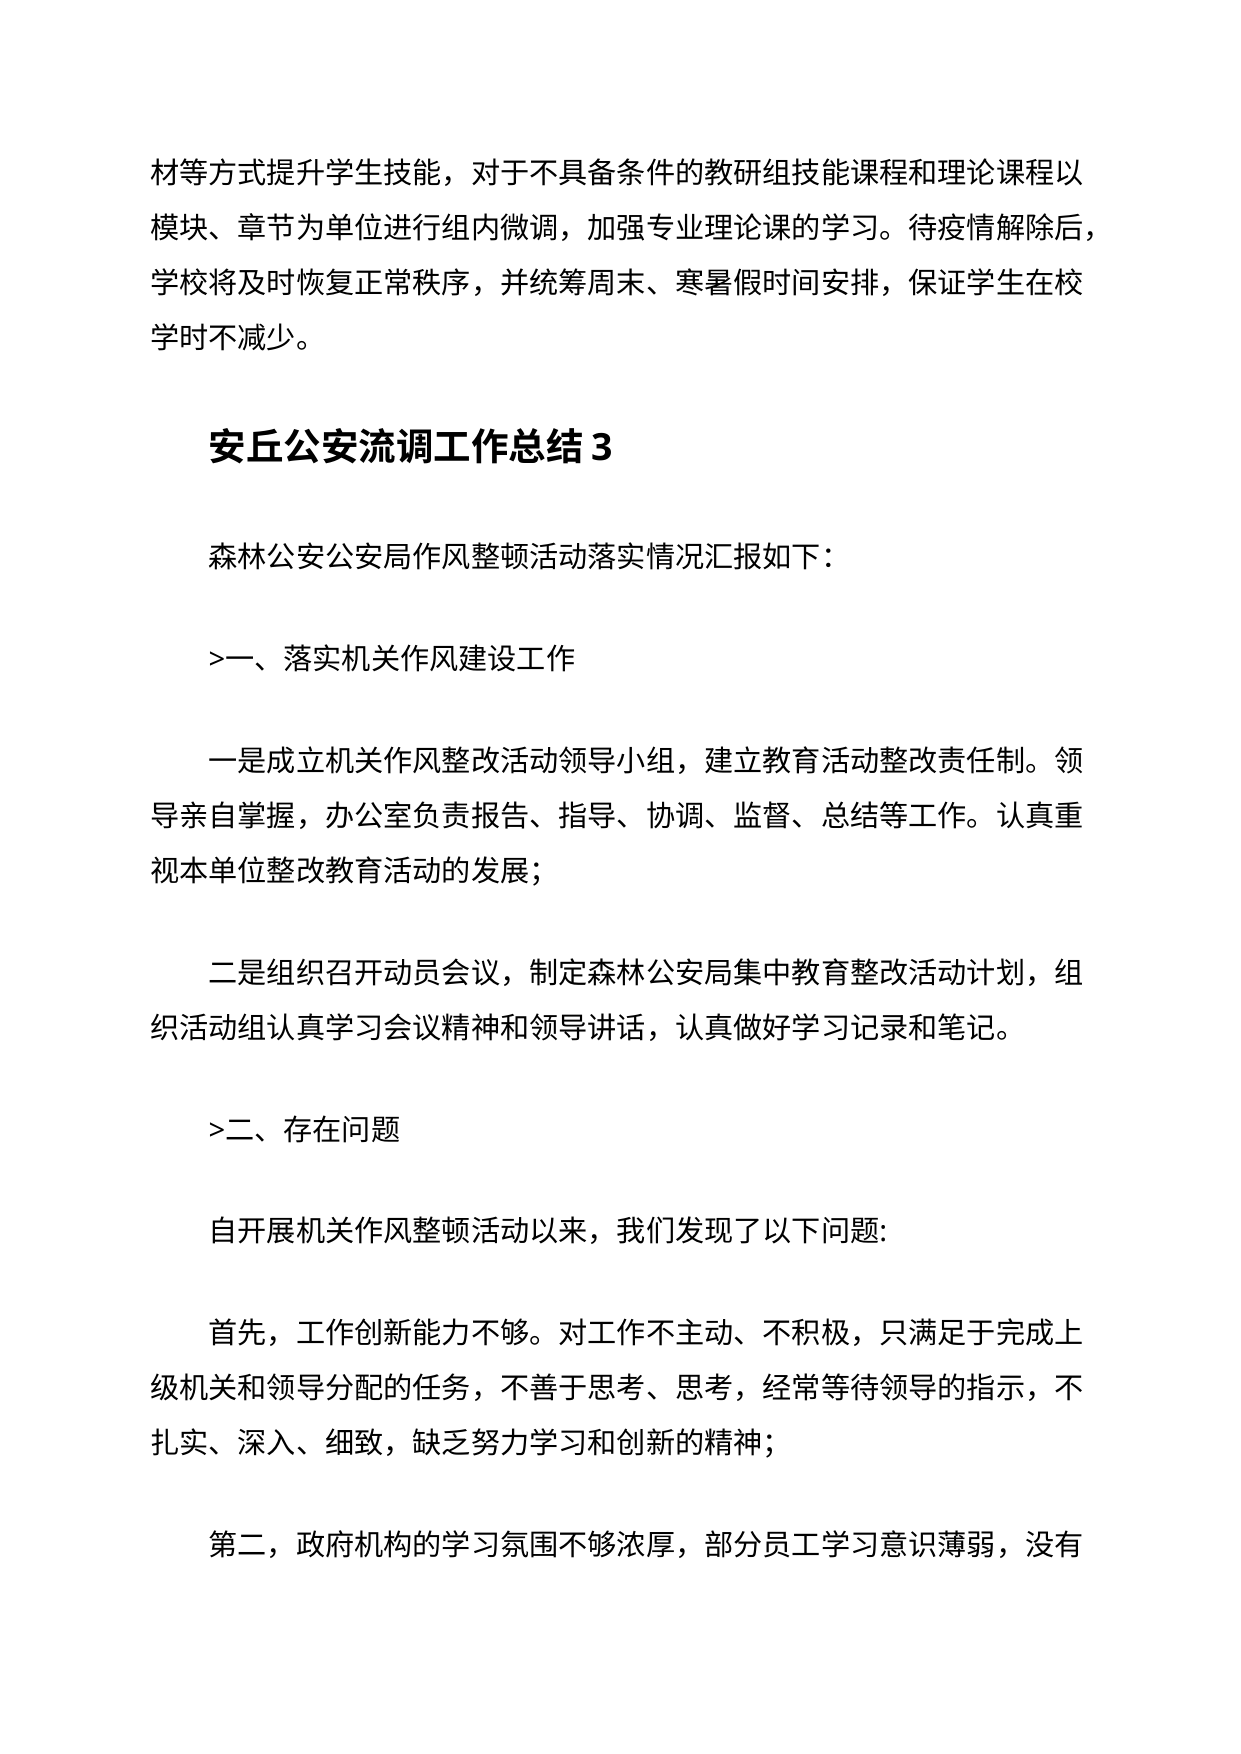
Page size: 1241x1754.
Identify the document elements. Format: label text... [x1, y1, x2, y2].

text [150, 1522, 1090, 1564]
text 二是组织召开动员会议，制定森林公安局集中教育整改活动计划，组织活动组认真学习会议精神和领导讲话，认真做好学习记录和笔记。 [150, 949, 1090, 1047]
text 森林公安公安局作风整顿活动落实情况汇报如下： [150, 534, 1090, 576]
text 首先，工作创新能力不够。对工作不主动、不积极，只满足于完成上级机关和领导分配的任务，不善于思考、思考，经常等待领导的指示，不扎实、深入、细致，缺乏努力学习和创新的精神； [150, 1310, 1090, 1462]
text >二、存在问题 [150, 1106, 1090, 1148]
text 一是成立机关作风整改活动领导小组，建立教育活动整改责任制。领导亲自掌握，办公室负责报告、指导、协调、监督、总结等工作。认真重视本单位整改教育活动的发展； [150, 738, 1090, 890]
text >一、落实机关作风建设工作 [150, 636, 1090, 678]
text 自开展机关作风整顿活动以来，我们发现了以下问题: [150, 1208, 1090, 1250]
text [150, 150, 1090, 357]
text 安丘公安流调工作总结3 [150, 416, 1090, 471]
